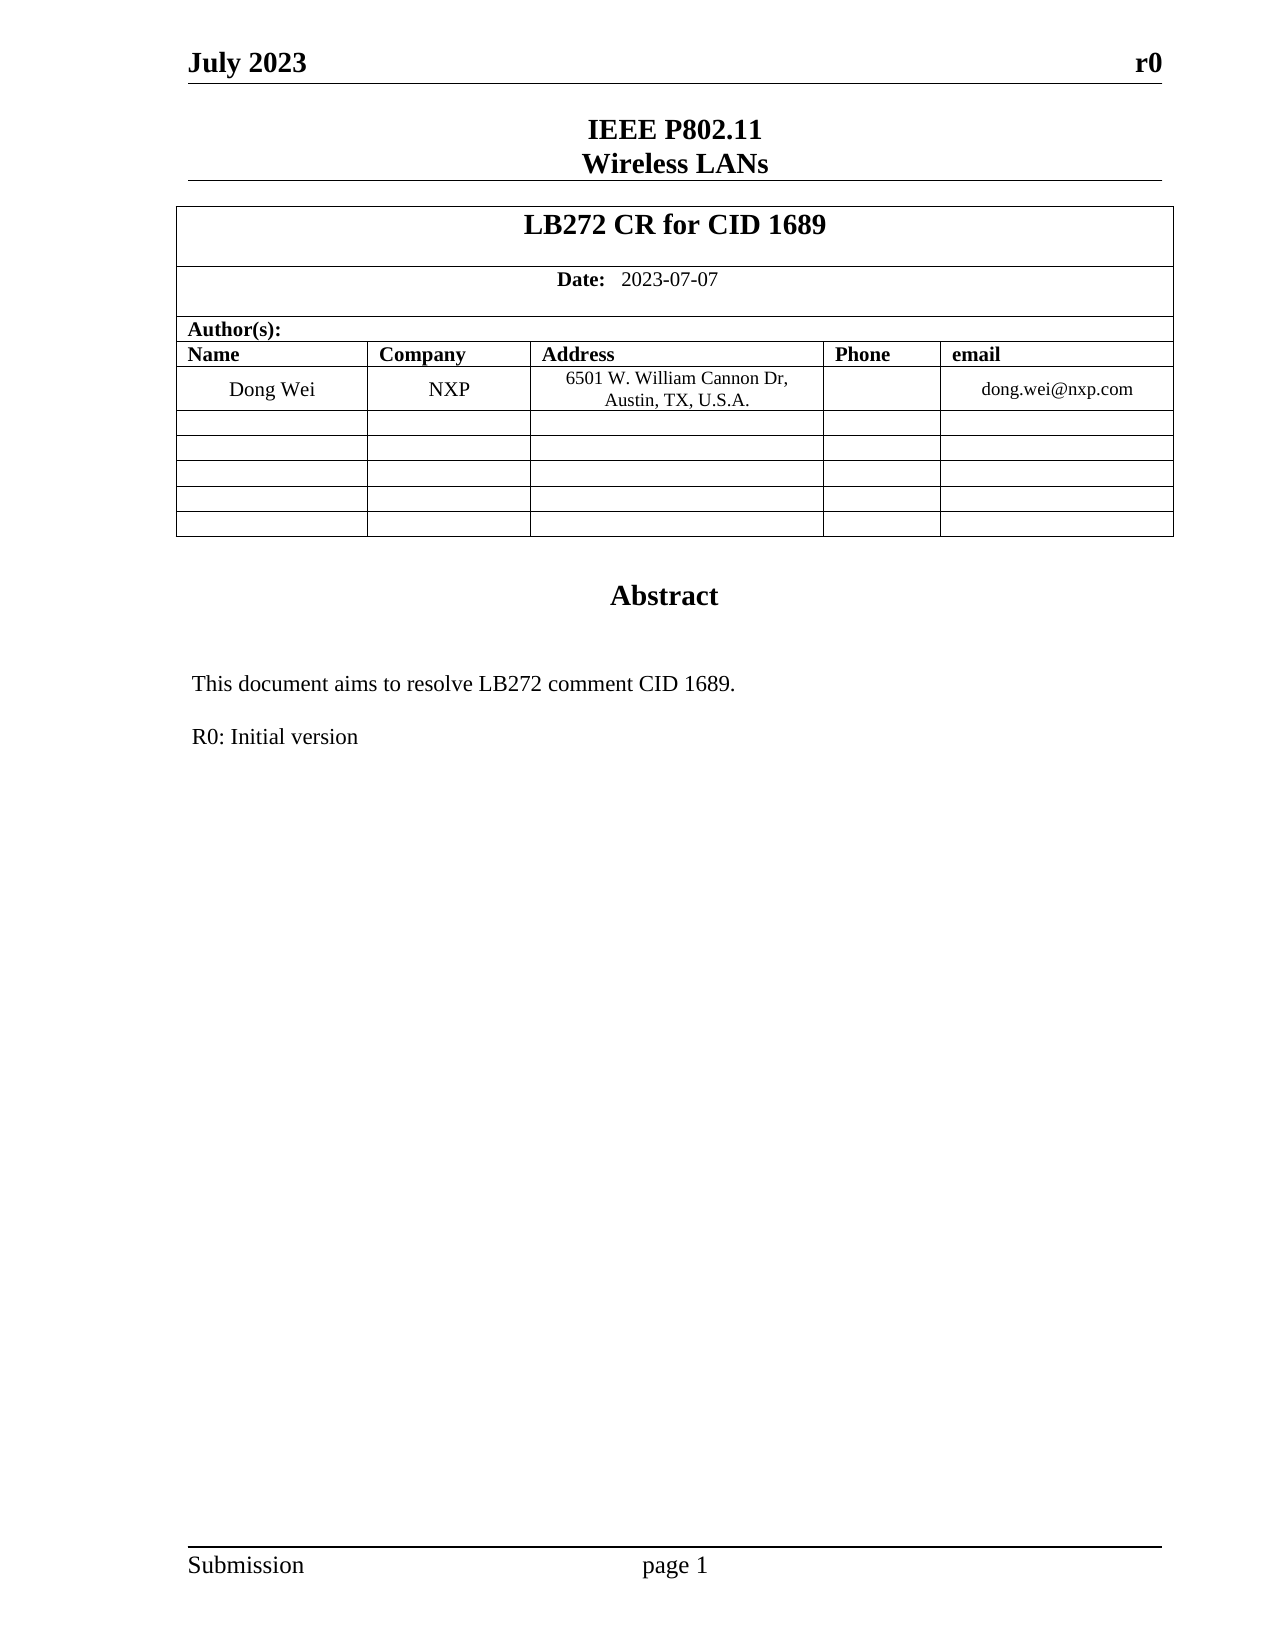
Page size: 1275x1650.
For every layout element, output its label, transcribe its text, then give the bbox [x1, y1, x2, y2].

table_cell Phone [824, 342, 940, 366]
table_cell [368, 512, 530, 536]
table_header LB272 CR for CID 1689 [177, 207, 1173, 266]
table_cell [531, 411, 823, 435]
table_cell [177, 436, 367, 460]
table_cell [941, 461, 1173, 486]
table_cell Address [531, 342, 823, 366]
table_cell [824, 411, 940, 435]
table_cell [941, 512, 1173, 536]
table_cell Author(s): [177, 317, 1173, 341]
table_cell [824, 436, 940, 460]
table_cell [368, 436, 530, 460]
table_cell [824, 367, 940, 410]
table_cell [368, 411, 530, 435]
text IEEE P802.11 Wireless LANs [187, 112, 1162, 181]
table_cell dong.wei@nxp.com [941, 367, 1173, 410]
table_cell [531, 461, 823, 486]
table_cell [368, 461, 530, 486]
table_cell [824, 461, 940, 486]
table_cell [177, 411, 367, 435]
table_cell [531, 436, 823, 460]
table_cell Company [368, 342, 530, 366]
table_cell [824, 487, 940, 511]
table_cell NXP [368, 367, 530, 410]
table_cell Date: 2023-07-07 [177, 267, 1173, 316]
table_cell Name [177, 342, 367, 366]
table_cell [941, 436, 1173, 460]
table_cell [941, 487, 1173, 511]
table_cell email [941, 342, 1173, 366]
table_cell [941, 411, 1173, 435]
table_cell [177, 512, 367, 536]
table_cell [368, 487, 530, 511]
table_cell 6501 W. William Cannon Dr, Austin, TX, U.S.A. [531, 367, 823, 410]
table_cell Dong Wei [177, 367, 367, 410]
table_cell [177, 461, 367, 486]
table_cell [824, 512, 940, 536]
table_cell [531, 487, 823, 511]
table_cell [531, 512, 823, 536]
table_cell [177, 487, 367, 511]
